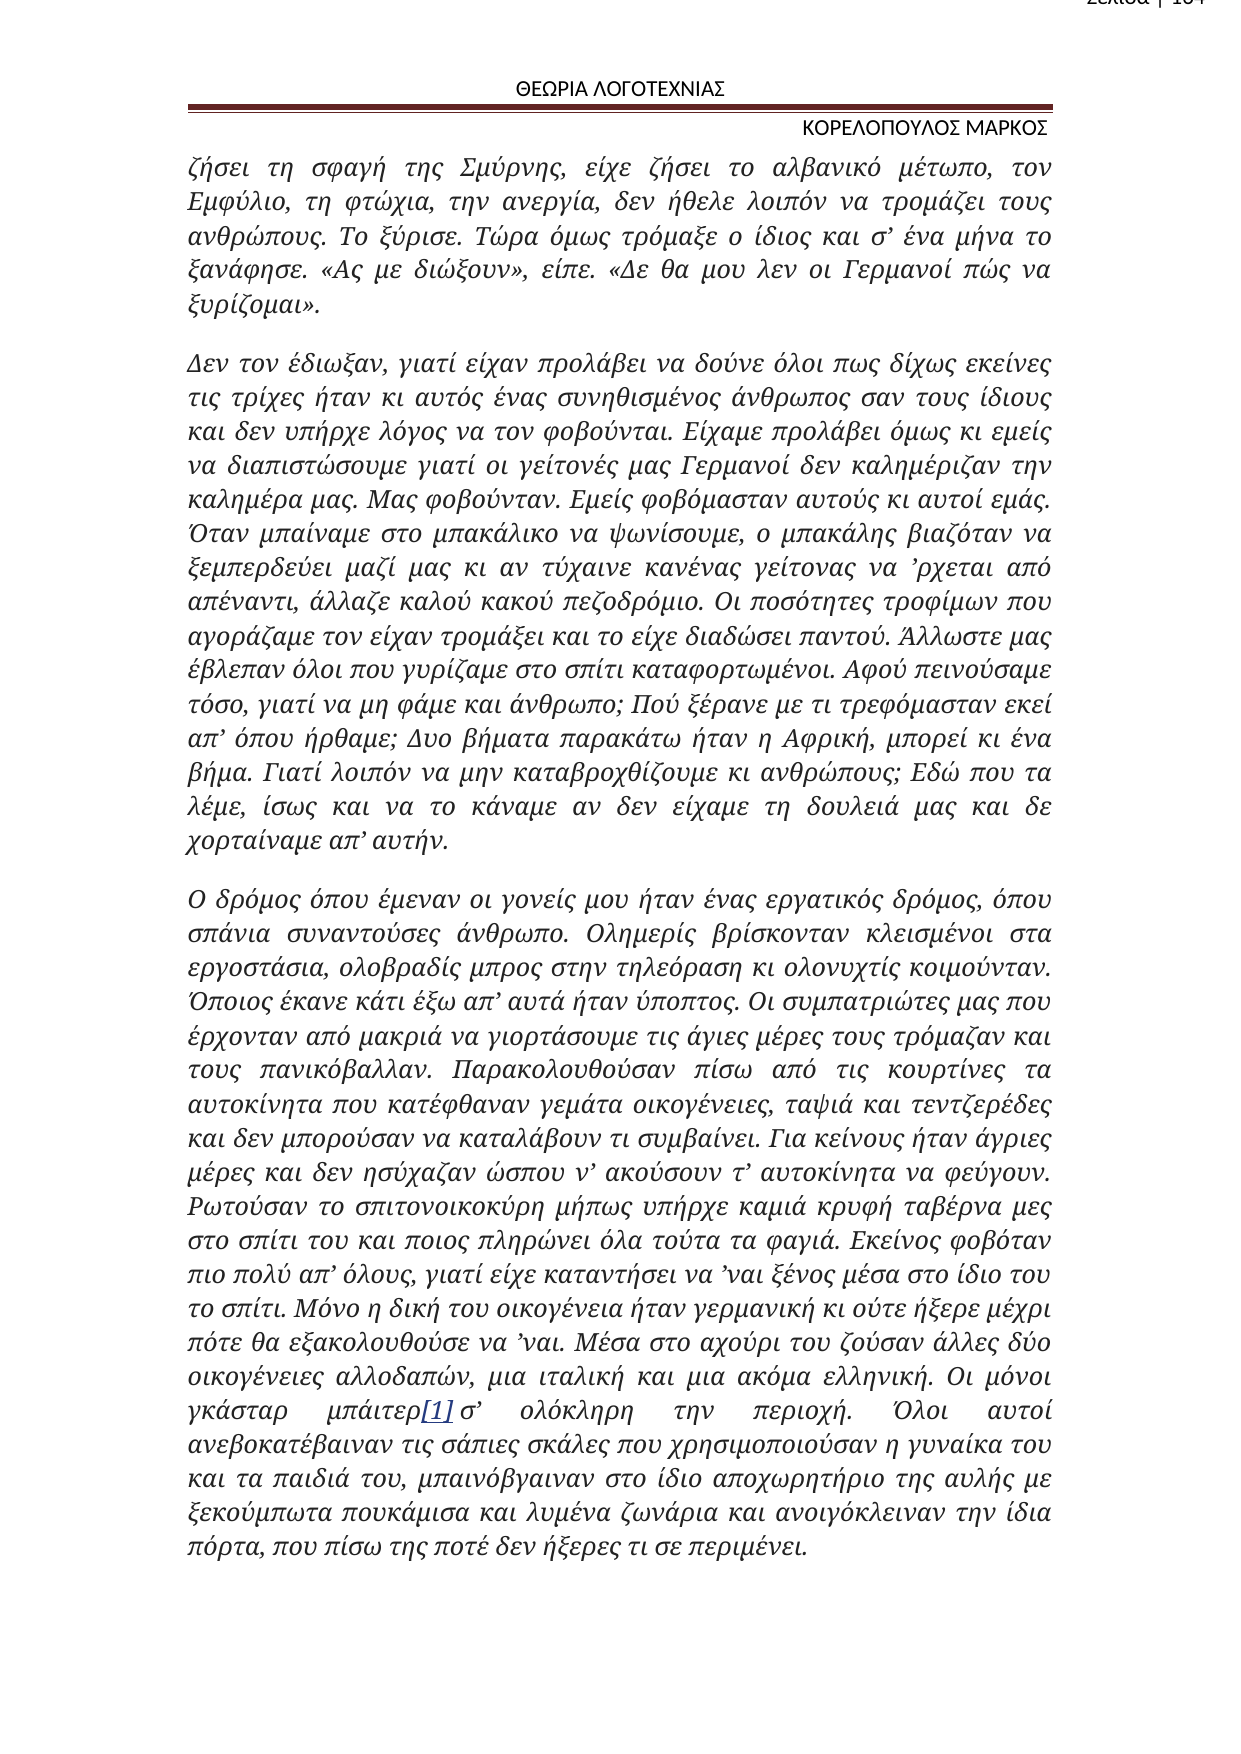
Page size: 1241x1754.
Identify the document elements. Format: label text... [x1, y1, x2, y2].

text Ο δρόμος όπου έμεναν οι γονείς μου ήταν ένας εργατικός δρόμος, όπου σπάνια συναντούσες άνθρωπο. Ολημερίς βρίσκονταν κλεισμένοι στα εργοστάσια, ολοβραδίς μπρος στην τηλεόραση κι ολονυχτίς κοιμούνταν. Όποιος έκανε κάτι έξω απ’ αυτά ήταν ύποπτος. Οι συμπατριώτες μας που έρχονταν από μακριά να γιορτάσουμε τις άγιες μέρες τους τρόμαζαν και τους πανικόβαλλαν. Παρακολουθούσαν πίσω από τις κουρτίνες τα αυτοκίνητα που κατέφθαναν γεμάτα οικογένειες, ταψιά και τεντζερέδες και δεν μπορούσαν να καταλάβουν τι συμβαίνει. Για κείνους ήταν άγριες μέρες και δεν ησύχαζαν ώσπου ν’ ακούσουν τ’ αυτοκίνητα να φεύγουν. Ρωτούσαν το σπιτονοικοκύρη μήπως υπήρχε καμιά κρυφή ταβέρνα μες στο σπίτι του και ποιος πληρώνει όλα τούτα τα φαγιά. Εκείνος φοβόταν πιο πολύ απ’ όλους, γιατί είχε καταντήσει να ’ναι ξένος μέσα στο ίδιο του το σπίτι. Μόνο η δική του οικογένεια ήταν γερμανική κι ούτε ήξερε μέχρι πότε θα εξακολουθούσε να ’ναι. Μέσα στο αχούρι του ζούσαν άλλες δύο οικογένειες αλλοδαπών, μια ιταλική και μια ακόμα ελληνική. Οι μόνοι γκάσταρ μπάιτερ[1] σ’ ολόκληρη την περιοχή. Όλοι αυτοί ανεβοκατέβαιναν τις σάπιες σκάλες που χρησιμοποιούσαν η γυναίκα του και τα παιδιά του, μπαινόβγαιναν στο ίδιο αποχωρητήριο της αυλής με ξεκούμπωτα πουκάμισα και λυμένα ζωνάρια και ανοιγόκλειναν την ίδια πόρτα, που πίσω της ποτέ δεν ήξερες τι σε περιμένει. [187, 882, 1053, 1563]
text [187, 150, 1053, 320]
text Δεν τον έδιωξαν, γιατί είχαν προλάβει να δούνε όλοι πως δίχως εκείνες τις τρίχες ήταν κι αυτός ένας συνηθισμένος άνθρωπος σαν τους ίδιους και δεν υπήρχε λόγος να τον φοβούνται. Είχαμε προλάβει όμως κι εμείς να διαπιστώσουμε γιατί οι γείτονές μας Γερμανοί δεν καλημέριζαν την καλημέρα μας. Μας φοβούνταν. Εμείς φοβόμασταν αυτούς κι αυτοί εμάς. Όταν μπαίναμε στο μπακάλικο να ψωνίσουμε, ο μπακάλης βιαζόταν να ξεμπερδεύει μαζί μας κι αν τύχαινε κανένας γείτονας να ’ρχεται από απέναντι, άλλαζε καλού κακού πεζοδρόμιο. Οι ποσότητες τροφίμων που αγοράζαμε τον είχαν τρομάξει και το είχε διαδώσει παντού. Άλλωστε μας έβλεπαν όλοι που γυρίζαμε στο σπίτι καταφορτωμένοι. Αφού πεινούσαμε τόσο, γιατί να μη φάμε και άνθρωπο; Πού ξέρανε με τι τρεφόμασταν εκεί απ’ όπου ήρθαμε; Δυο βήματα παρακάτω ήταν η Αφρική, μπορεί κι ένα βήμα. Γιατί λοιπόν να μην καταβροχθίζουμε κι ανθρώπους; Εδώ που τα λέμε, ίσως και να το κάναμε αν δεν είχαμε τη δουλειά μας και δε χορταίναμε απ’ αυτήν. [187, 346, 1053, 857]
